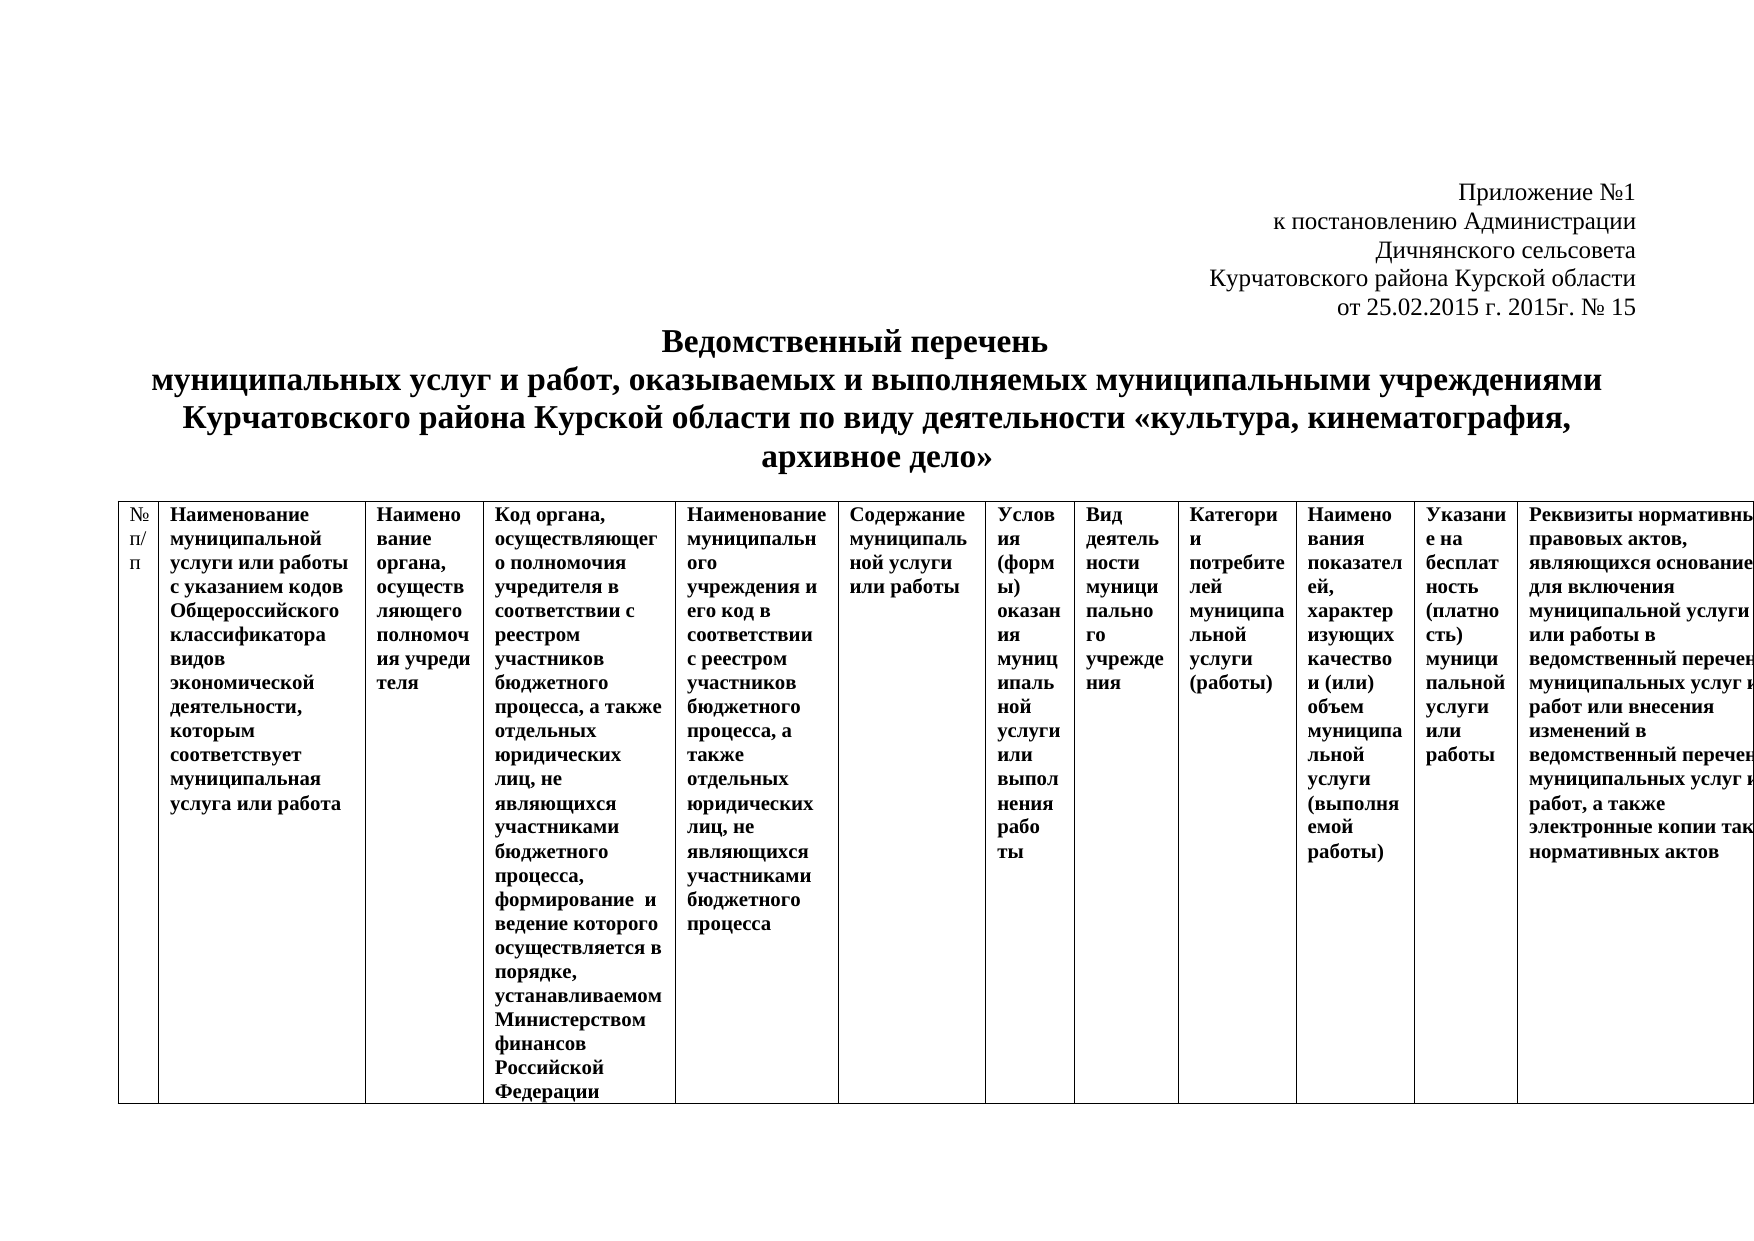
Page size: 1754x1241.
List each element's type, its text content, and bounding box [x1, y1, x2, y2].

table_header Содержание муниципальной услуги или работы [839, 502, 985, 1103]
table_header Указание на бесплатность (платность) муниципальнойуслуги или работы [1415, 502, 1517, 1103]
table_header № п/п [119, 502, 158, 1103]
text Курчатовского района Курской области по виду деятельности «культура, кинематография, архивное дело» [118, 398, 1636, 474]
table_header Вид деятельности муниципально го учреждения [1075, 502, 1178, 1103]
table_header Код органа, осуществляющего полномочия учредителя в соответствии с реестром участников бюджетного процесса, а также отдельных юридических лиц, не являющихся участниками бюджетного процесса, формирование и ведение которого осуществляется в порядке, устанавливаемом Министерством финансов Российской Федерации [484, 502, 675, 1103]
text к постановлению Администрации [118, 206, 1636, 235]
text Дичнянского сельсовета [118, 235, 1636, 263]
text Курчатовского района Курской области [118, 263, 1636, 292]
table_header Реквизиты нормативных правовых актов, являющихся основанием для включения муниципальной услуги или работы в ведомственный перечень муниципальных услуг и работ или внесения изменений в ведомственный перечень муниципальных услуг и работ, а также электронные копии таких нормативных актов [1518, 502, 1753, 1103]
table_header Наименования показателей, характеризующих качество и (или) объем муниципальной услуги (выполняемой работы) [1297, 502, 1414, 1103]
table_header Условия (формы) оказания муниципальной услуги или выполнения рабо ты [986, 502, 1074, 1103]
table_header Наименование муниципального учреждения и его код в соответствии с реестром участников бюджетного процесса, а также отдельных юридических лиц, не являющихся участниками бюджетного процесса [676, 502, 838, 1103]
table_header Наименование органа, осуществляющего полномочия учреди теля [366, 502, 483, 1103]
table_header Наименование муниципальной услуги или работы с указанием кодов Общероссийского классификатора видов экономической деятельности, которым соответствует муниципальная услуга или работа [159, 502, 365, 1103]
text Ведомственный перечень [74, 321, 1636, 359]
text муниципальных услуг и работ, оказываемых и выполняемых муниципальными учреждениями [118, 359, 1636, 398]
table_header Категории потребителей муниципальной услуги (работы) [1179, 502, 1296, 1103]
text Приложение №1 [118, 177, 1636, 206]
text от 25.02.2015 г. 2015г. № 15 [118, 292, 1636, 321]
